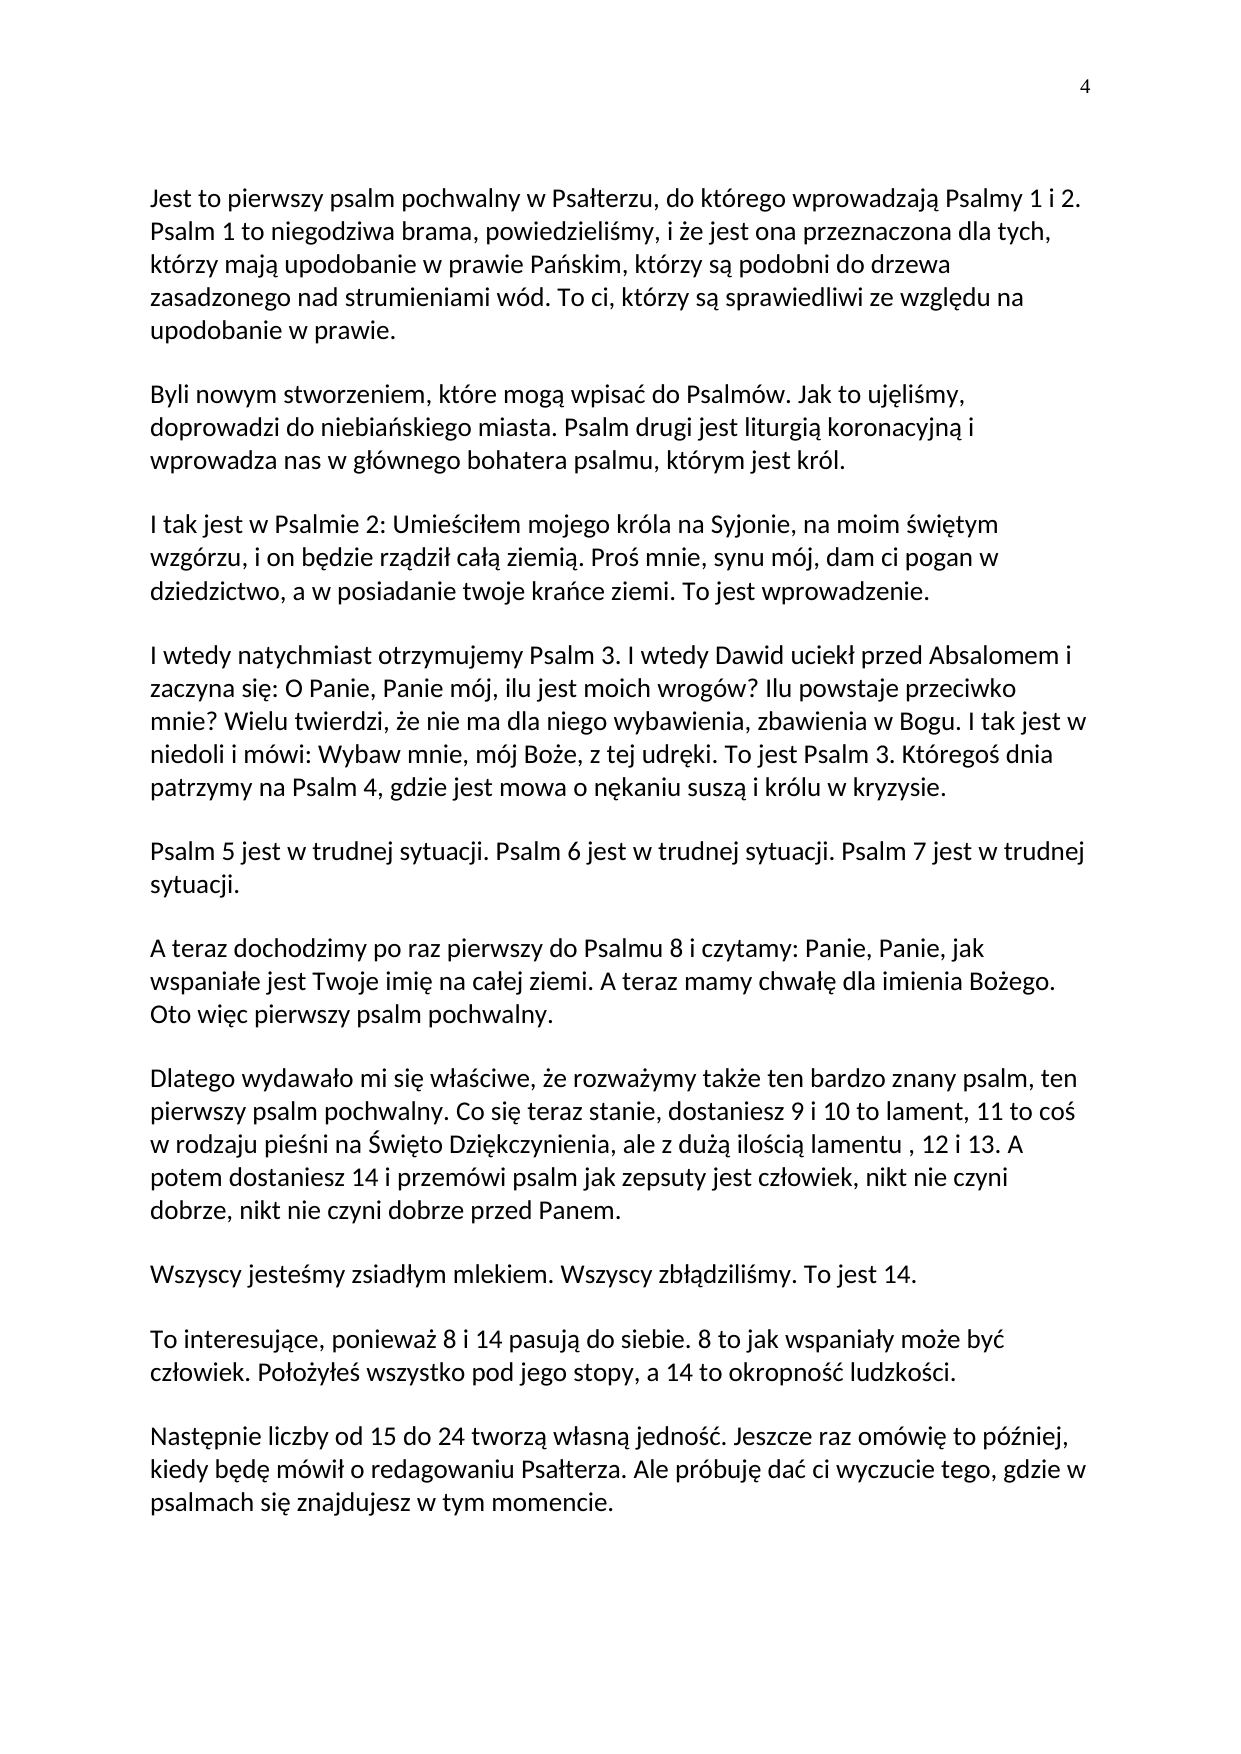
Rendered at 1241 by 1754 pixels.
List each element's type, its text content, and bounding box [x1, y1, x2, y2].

text To interesujące, ponieważ 8 i 14 pasują do siebie. 8 to jak wspaniały może być człowiek. Położyłeś wszystko pod jego stopy, a 14 to okropność ludzkości. [150, 1322, 1090, 1388]
text Jest to pierwszy psalm pochwalny w Psałterzu, do którego wprowadzają Psalmy 1 i 2. Psalm 1 to niegodziwa brama, powiedzieliśmy, i że jest ona przeznaczona dla tych, którzy mają upodobanie w prawie Pańskim, którzy są podobni do drzewa zasadzonego nad strumieniami wód. To ci, którzy są sprawiedliwi ze względu na upodobanie w prawie. [150, 181, 1090, 346]
text Wszyscy jesteśmy zsiadłym mlekiem. Wszyscy zbłądziliśmy. To jest 14. [150, 1258, 1090, 1291]
text I wtedy natychmiast otrzymujemy Psalm 3. I wtedy Dawid uciekł przed Absalomem i zaczyna się: O Panie, Panie mój, ilu jest moich wrogów? Ilu powstaje przeciwko mnie? Wielu twierdzi, że nie ma dla niego wybawienia, zbawienia w Bogu. I tak jest w niedoli i mówi: Wybaw mnie, mój Boże, z tej udręki. To jest Psalm 3. Któregoś dnia patrzymy na Psalm 4, gdzie jest mowa o nękaniu suszą i królu w kryzysie. [150, 638, 1090, 803]
text I tak jest w Psalmie 2: Umieściłem mojego króla na Syjonie, na moim świętym wzgórzu, i on będzie rządził całą ziemią. Proś mnie, synu mój, dam ci pogan w dziedzictwo, a w posiadanie twoje krańce ziemi. To jest wprowadzenie. [150, 508, 1090, 607]
text A teraz dochodzimy po raz pierwszy do Psalmu 8 i czytamy: Panie, Panie, jak wspaniałe jest Twoje imię na całej ziemi. A teraz mamy chwałę dla imienia Bożego. Oto więc pierwszy psalm pochwalny. [150, 931, 1090, 1030]
text Następnie liczby od 15 do 24 tworzą własną jedność. Jeszcze raz omówię to później, kiedy będę mówił o redagowaniu Psałterza. Ale próbuję dać ci wyczucie tego, gdzie w psalmach się znajdujesz w tym momencie. [150, 1419, 1090, 1518]
text Byli nowym stworzeniem, które mogą wpisać do Psalmów. Jak to ujęliśmy, doprowadzi do niebiańskiego miasta. Psalm drugi jest liturgią koronacyjną i wprowadza nas w głównego bohatera psalmu, którym jest król. [150, 377, 1090, 476]
text Psalm 5 jest w trudnej sytuacji. Psalm 6 jest w trudnej sytuacji. Psalm 7 jest w trudnej sytuacji. [150, 834, 1090, 900]
text Dlatego wydawało mi się właściwe, że rozważymy także ten bardzo znany psalm, ten pierwszy psalm pochwalny. Co się teraz stanie, dostaniesz 9 i 10 to lament, 11 to coś w rodzaju pieśni na Święto Dziękczynienia, ale z dużą ilością lamentu , 12 i 13. A potem dostaniesz 14 i przemówi psalm jak zepsuty jest człowiek, nikt nie czyni dobrze, nikt nie czyni dobrze przed Panem. [150, 1061, 1090, 1227]
